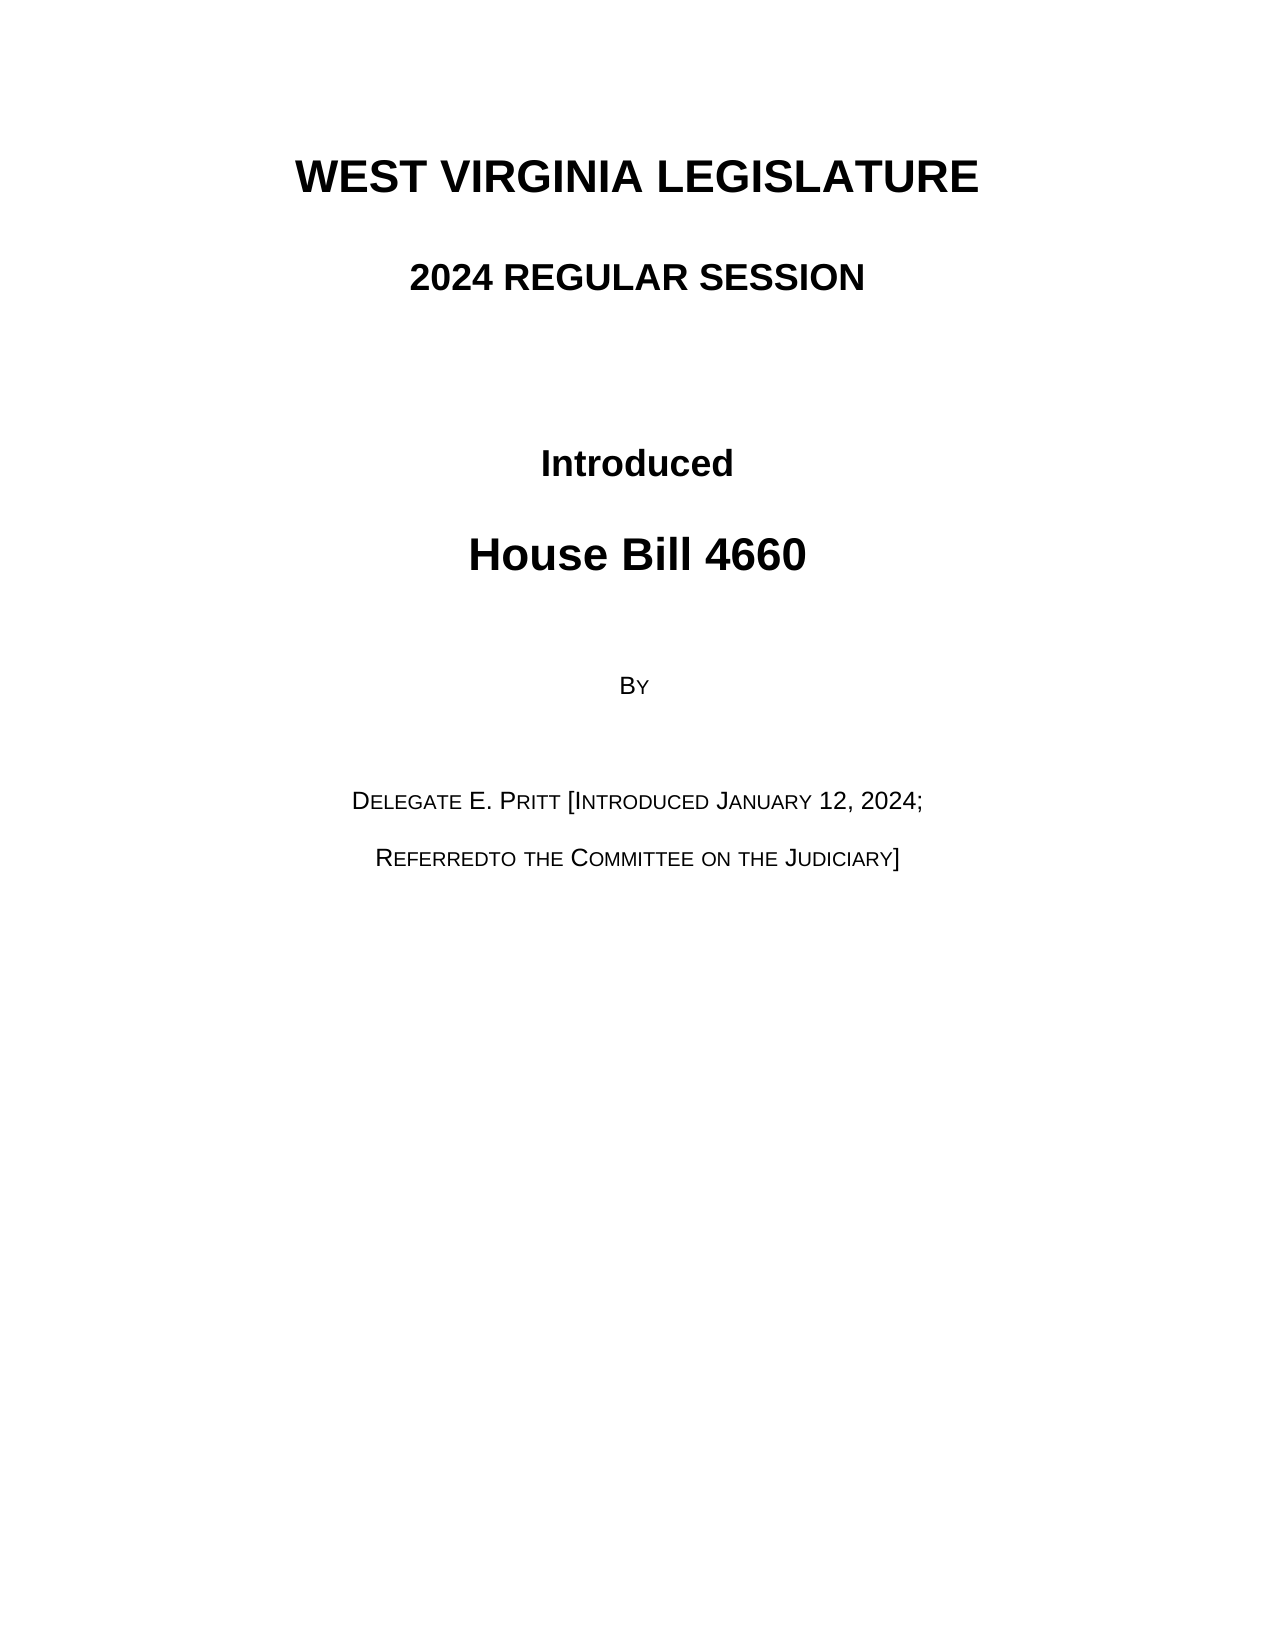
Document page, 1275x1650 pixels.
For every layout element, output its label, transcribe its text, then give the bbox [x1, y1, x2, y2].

title WEST VIRGINIA LEGISLATURE [150, 150, 1125, 203]
text By [337, 671, 937, 872]
text Bill [150, 528, 1125, 581]
title 2024 REGULAR SESSION [150, 255, 1125, 298]
